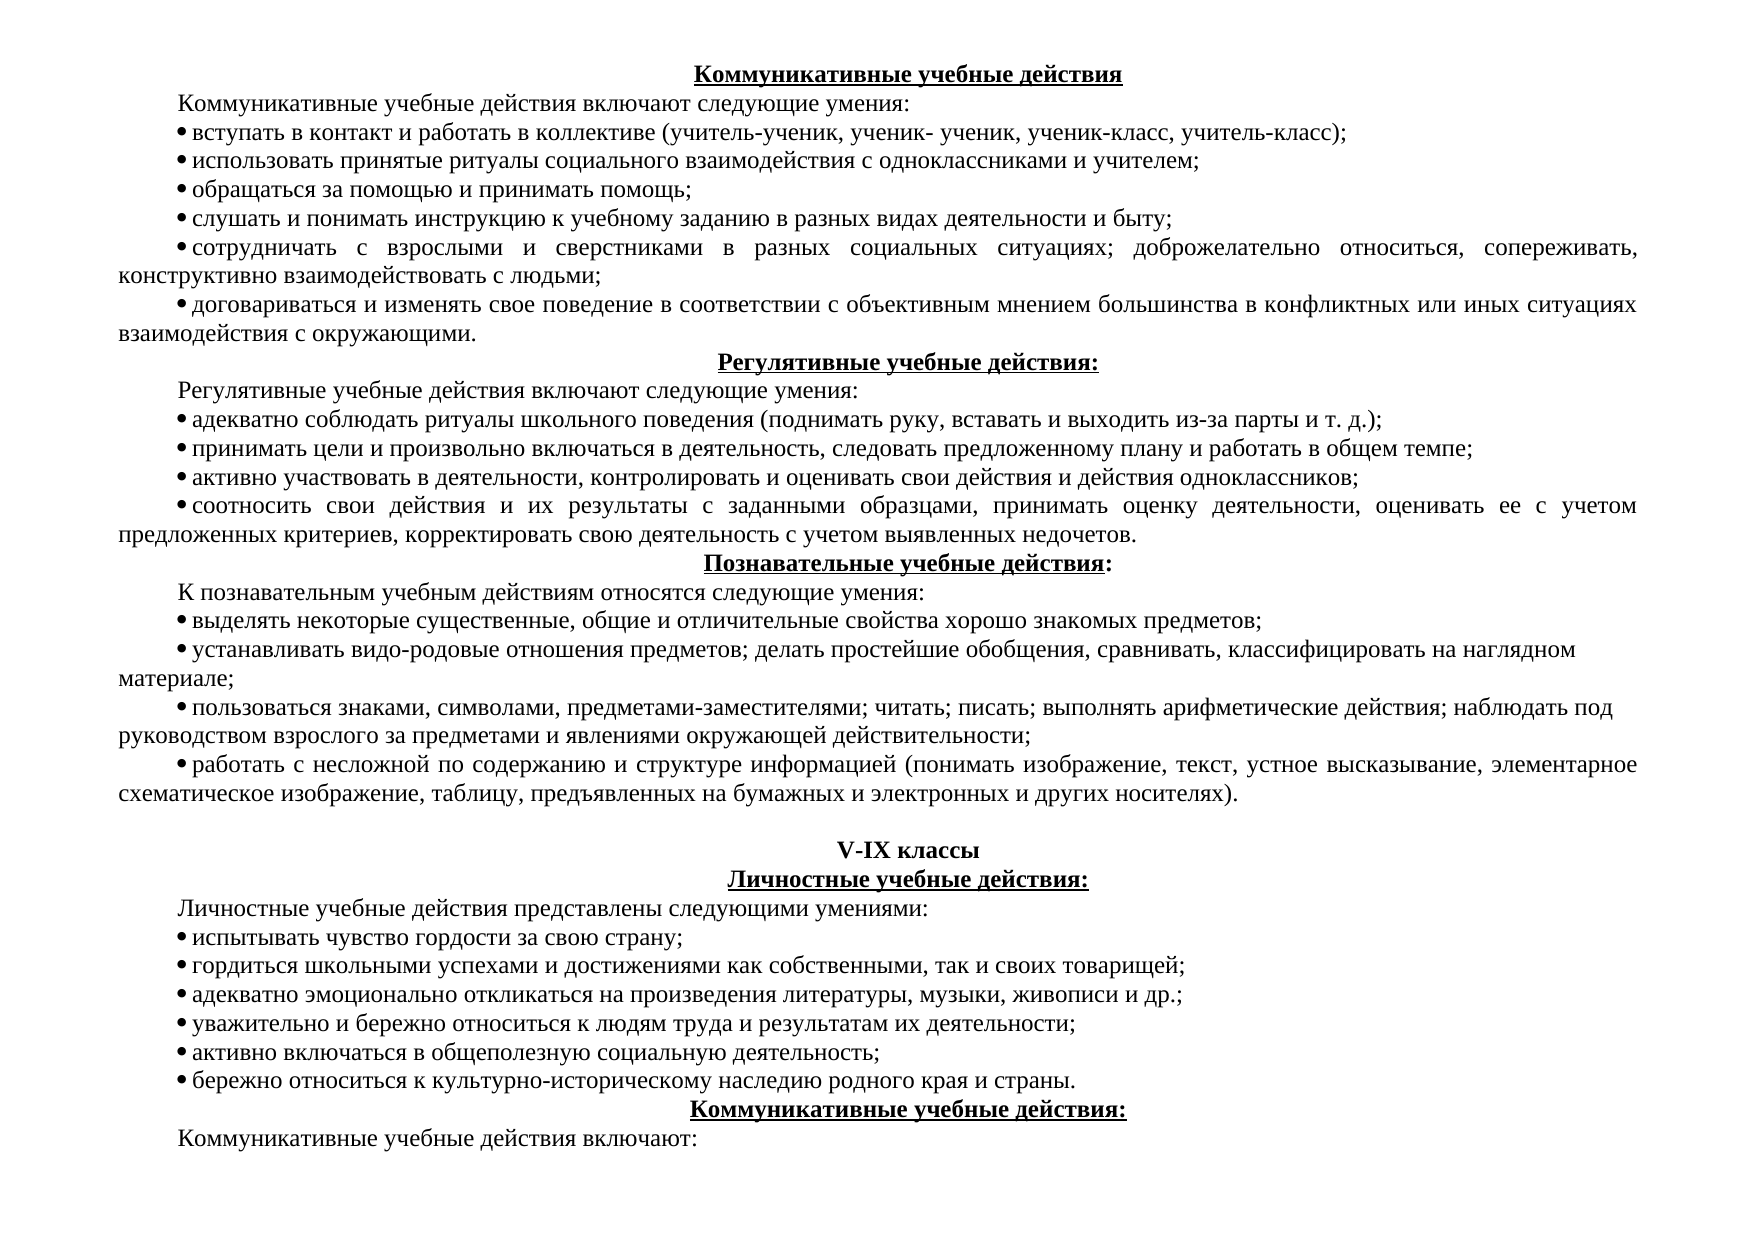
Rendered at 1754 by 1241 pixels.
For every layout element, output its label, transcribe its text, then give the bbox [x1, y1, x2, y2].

list пользоваться знаками, символами, предметами-заместителями; читать; писать; выполнять арифметические действия; наблюдать под руководством взрослого за предметами и явлениями окружающей действительности; [118, 692, 1639, 749]
list гордиться школьными успехами и достижениями как собственными, так и своих товарищей; [118, 950, 1639, 979]
list испытывать чувство гордости за свою страну; [118, 922, 1639, 950]
text V-IX классы [118, 835, 1639, 864]
list сотрудничать с взрослыми и сверстниками в разных социальных ситуациях; доброжелательно относиться, сопереживать, конструктивно взаимодействовать с людьми; [118, 232, 1639, 289]
list работать с несложной по содержанию и структуре информацией (понимать изображение, текст, устное высказывание, элементарное схематическое изображение, таблицу, предъявленных на бумажных и электронных и других носителях). [118, 749, 1639, 807]
list соотносить свои действия и их результаты с заданными образцами, принимать оценку деятельности, оценивать ее с учетом предложенных критериев, корректировать свою деятельность с учетом выявленных недочетов. [118, 490, 1639, 548]
list адекватно эмоционально откликаться на произведения литературы, музыки, живописи и др.; [118, 979, 1639, 1008]
list слушать и понимать инструкцию к учебному заданию в разных видах деятельности и быту; [118, 203, 1639, 232]
list договариваться и изменять свое поведение в соответствии с объективным мнением большинства в конфликтных или иных ситуациях взаимодействия с окружающими. [118, 289, 1639, 347]
text Личностные учебные действия: [118, 864, 1639, 893]
list обращаться за помощью и принимать помощь; [118, 174, 1639, 203]
list использовать принятые ритуалы социального взаимодействия с одноклассниками и учителем; [118, 145, 1639, 174]
list уважительно и бережно относиться к людям труда и результатам их деятельности; [118, 1008, 1639, 1037]
text Коммуникативные учебные действия [118, 59, 1639, 88]
text Регулятивные учебные действия включают следующие умения: [118, 375, 1639, 404]
list активно включаться в общеполезную социальную деятельность; [118, 1037, 1639, 1065]
text Личностные учебные действия представлены следующими умениями: [118, 893, 1639, 922]
list принимать цели и произвольно включаться в деятельность, следовать предложенному плану и работать в общем темпе; [118, 433, 1639, 462]
text Познавательные учебные действия: [118, 548, 1639, 577]
list адекватно соблюдать ритуалы школьного поведения (поднимать руку, вставать и выходить из-за парты и т. д.); [118, 404, 1639, 433]
text Коммуникативные учебные действия включают: [118, 1123, 1639, 1152]
list устанавливать видо-родовые отношения предметов; делать простейшие обобщения, сравнивать, классифицировать на наглядном материале; [118, 634, 1639, 692]
list выделять некоторые существенные, общие и отличительные свойства хорошо знакомых предметов; [118, 605, 1639, 634]
list бережно относиться к культурно-историческому наследию родного края и страны. [118, 1065, 1639, 1094]
text Регулятивные учебные действия: [118, 347, 1639, 375]
text Коммуникативные учебные действия: [118, 1094, 1639, 1123]
list активно участвовать в деятельности, контролировать и оценивать свои действия и действия одноклассников; [118, 462, 1639, 490]
text Коммуникативные учебные действия включают следующие умения: [118, 88, 1639, 117]
text К познавательным учебным действиям относятся следующие умения: [118, 577, 1639, 605]
list вступать в контакт и работать в коллективе (учитель-ученик, ученик- ученик, ученик-класс, учитель-класс); [118, 117, 1639, 145]
